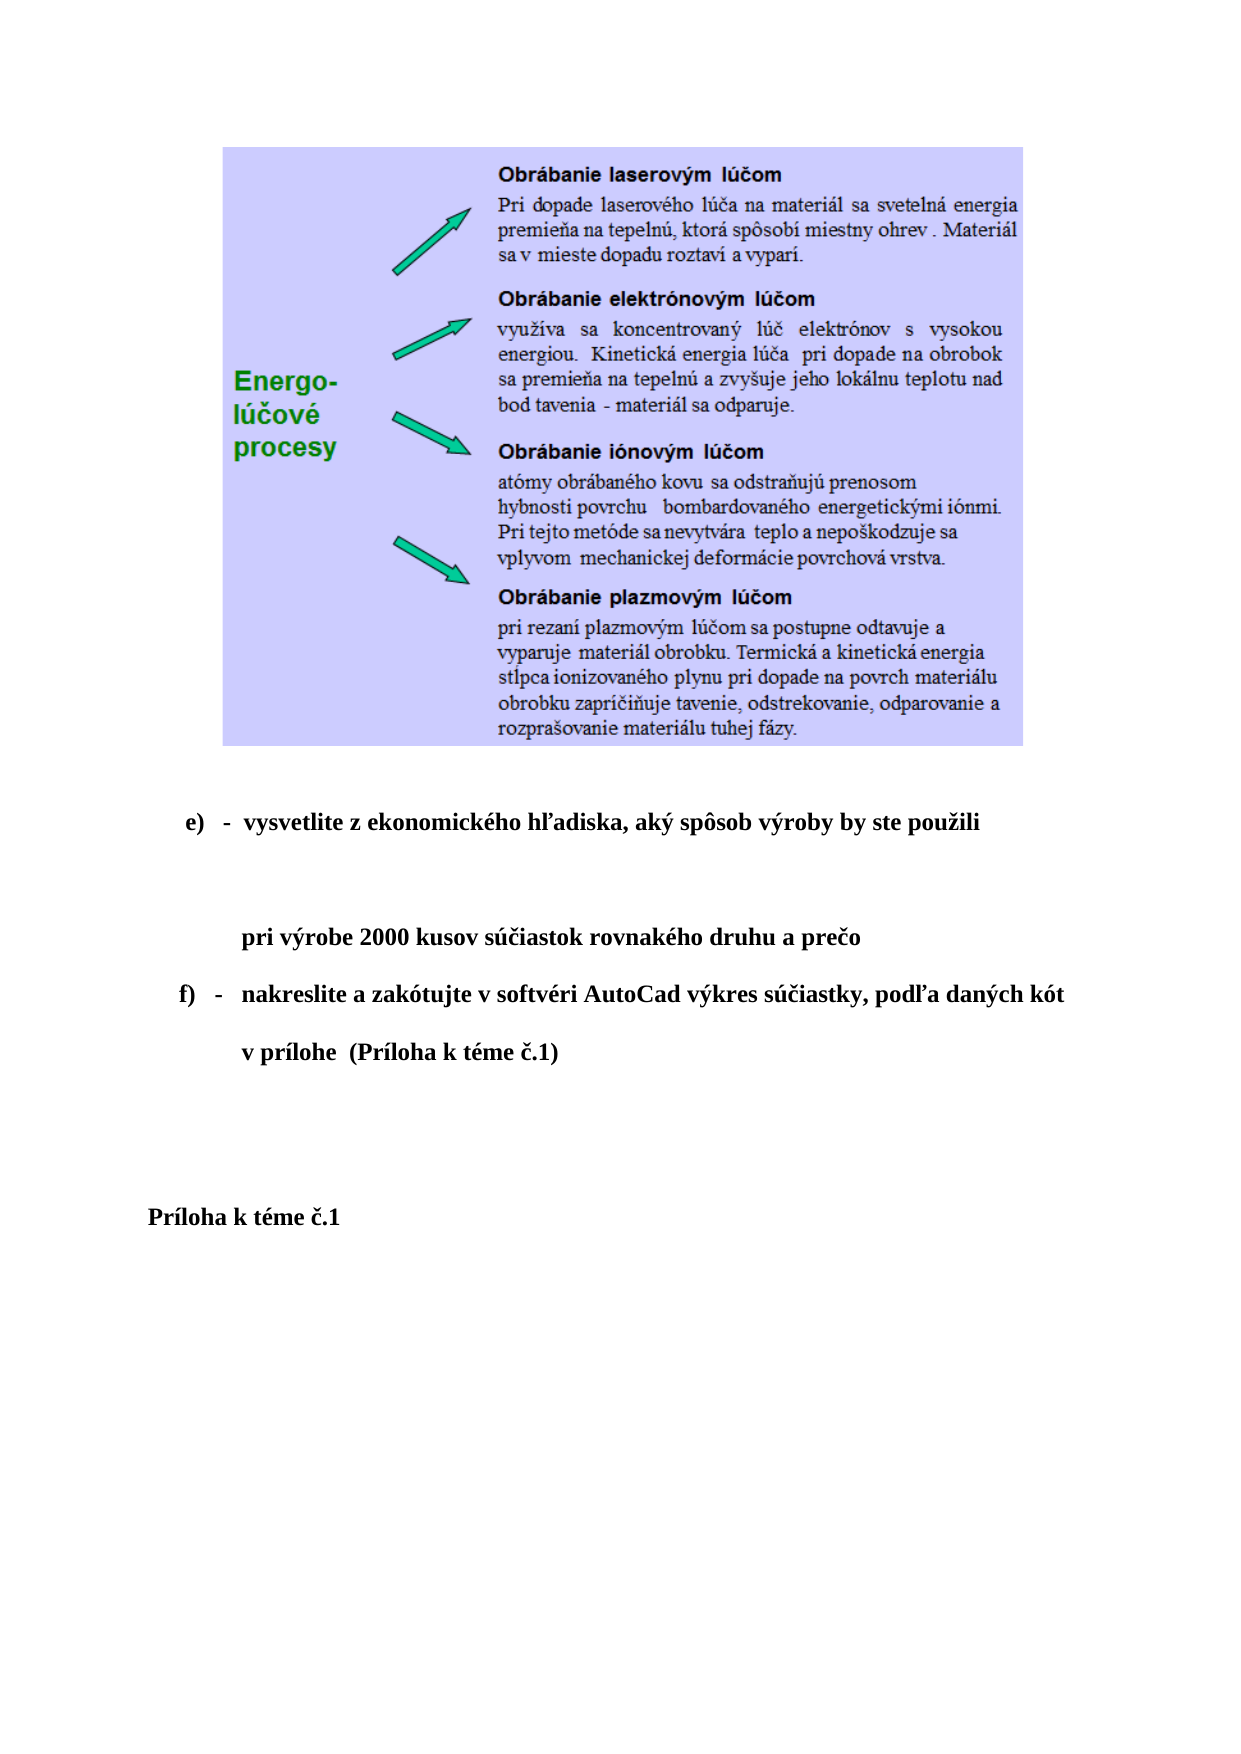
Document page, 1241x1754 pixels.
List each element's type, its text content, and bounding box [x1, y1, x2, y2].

text Príloha k téme č.1 [148, 1202, 1093, 1231]
text f) - nakreslite a zakótujte v softvéri AutoCad výkres súčiastky, podľa daných kót v prílohe (Príloha k téme č.1) [148, 979, 1093, 1066]
list - vysvetlite z ekonomického hľadiska, aký spôsob výroby by ste použili pri výrobe 2000 kusov súčiastok rovnakého druhu a prečo [185, 807, 1093, 951]
picture [222, 147, 1024, 746]
